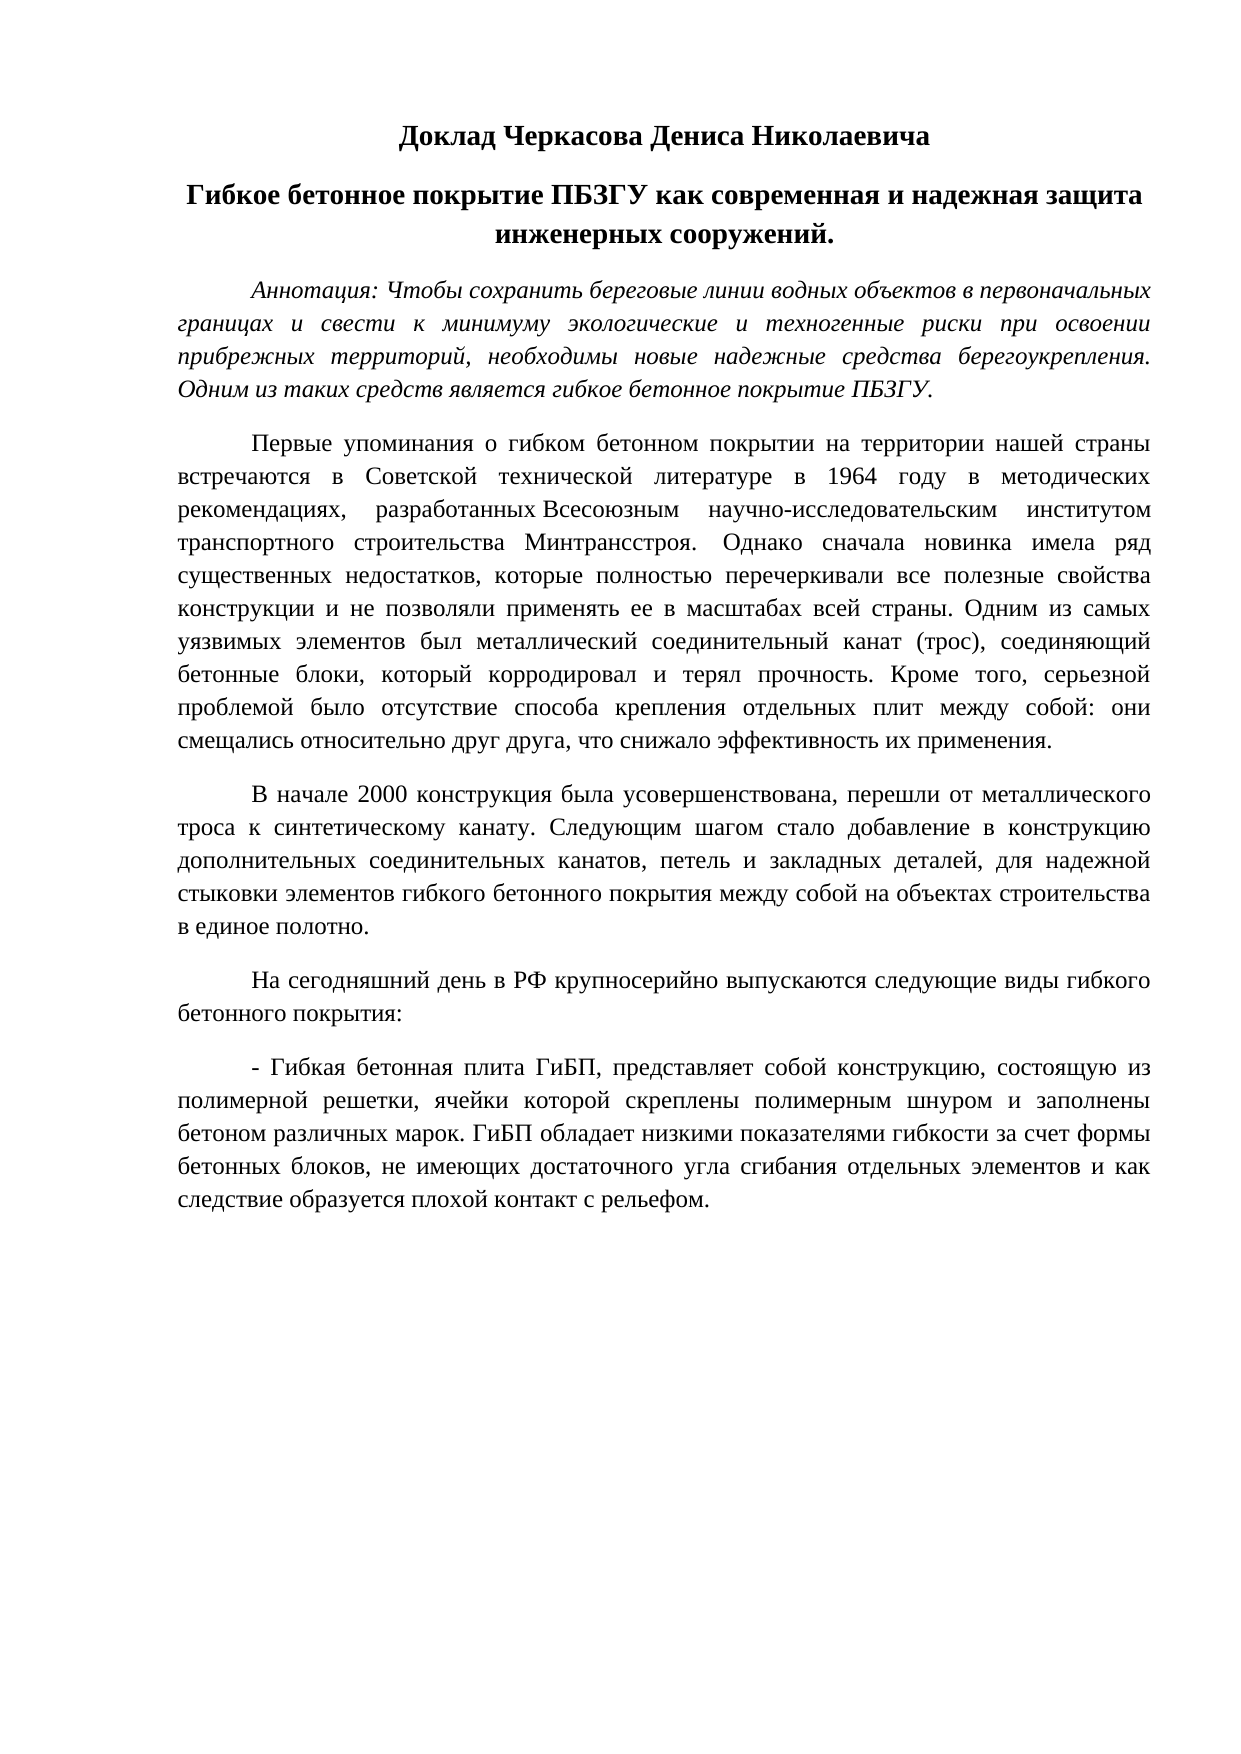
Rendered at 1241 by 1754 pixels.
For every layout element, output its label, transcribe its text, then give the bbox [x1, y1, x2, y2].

text На сегодняшний день в РФ крупносерийно выпускаются следующие виды гибкого бетонного покрытия: [177, 965, 1152, 1027]
text Гибкое бетонное покрытие ПБЗГУ как современная и надежная защита инженерных сооружений. [177, 177, 1152, 249]
text Первые упоминания о гибком бетонном покрытии на территории нашей страны встречаются в Советской технической литературе в 1964 году в методических рекомендациях, разработанных Всесоюзным научно-исследовательским институтом транспортного строительства Минтрансстроя. Однако сначала новинка имела ряд существенных недостатков, которые полностью перечеркивали все полезные свойства конструкции и не позволяли применять ее в масштабах всей страны. Одним из самых уязвимых элементов был металлический соединительный канат (трос), соединяющий бетонные блоки, который корродировал и терял прочность. Кроме того, серьезной проблемой было отсутствие способа крепления отдельных плит между собой: они смещались относительно друг друга, что снижало эффективность их применения. [177, 428, 1152, 754]
text - Гибкая бетонная плита ГиБП, представляет собой конструкцию, состоящую из полимерной решетки, ячейки которой скреплены полимерным шнуром и заполнены бетоном различных марок. ГиБП обладает низкими показателями гибкости за счет формы бетонных блоков, не имеющих достаточного угла сгибания отдельных элементов и как следствие образуется плохой контакт с рельефом. [177, 1052, 1152, 1213]
text В начале 2000 конструкция была усовершенствована, перешли от металлического троса к синтетическому канату. Следующим шагом стало добавление в конструкцию дополнительных соединительных канатов, петель и закладных деталей, для надежной стыковки элементов гибкого бетонного покрытия между собой на объектах строительства в единое полотно. [177, 779, 1152, 940]
text Аннотация: Чтобы сохранить береговые линии водных объектов в первоначальных границах и свести к минимуму экологические и техногенные риски при освоении прибрежных территорий, необходимы новые надежные средства берегоукрепления. Одним из таких средств является гибкое бетонное покрытие ПБЗГУ. [177, 275, 1152, 403]
text Доклад Черкасова Дениса Николаевича [177, 118, 1152, 152]
